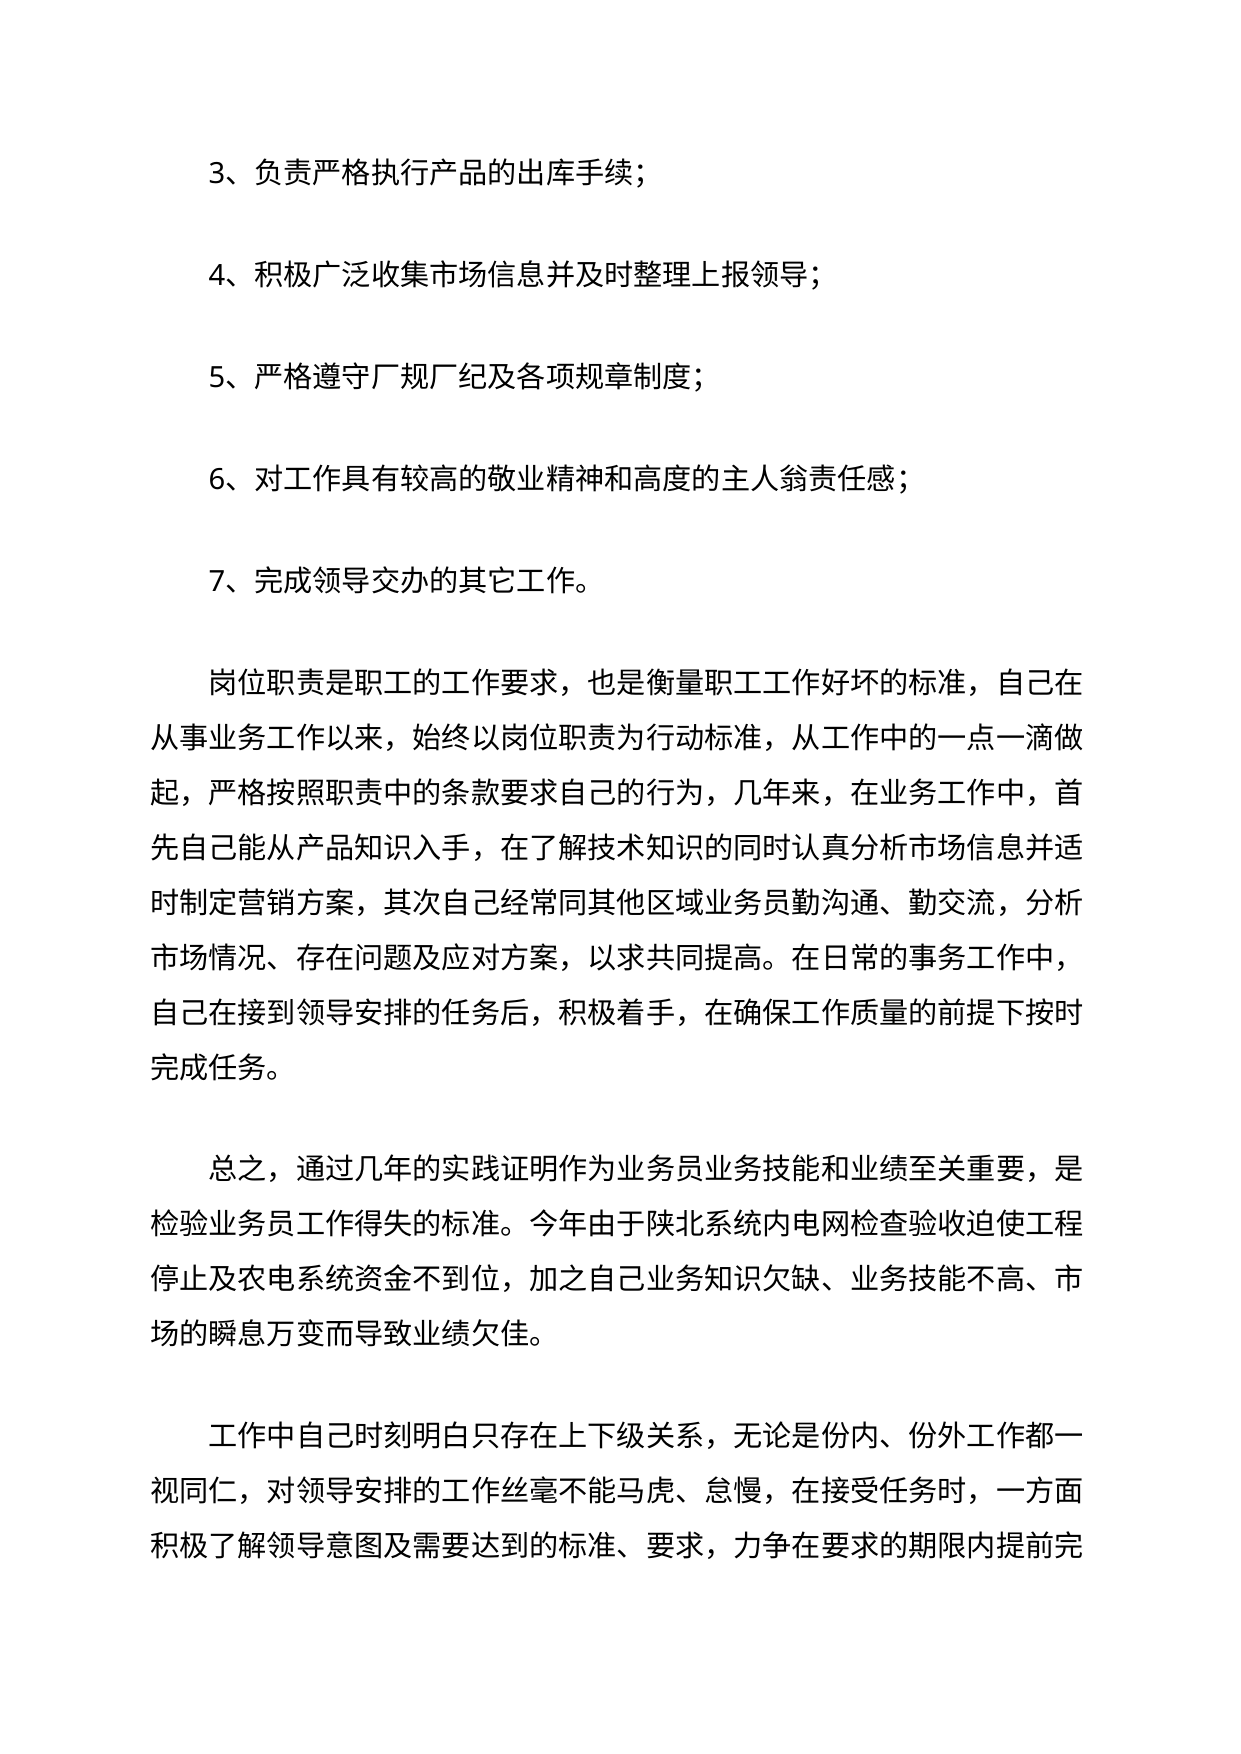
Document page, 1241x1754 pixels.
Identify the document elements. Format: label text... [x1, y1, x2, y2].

text 岗位职责是职工的工作要求，也是衡量职工工作好坏的标准，自己在从事业务工作以来，始终以岗位职责为行动标准，从工作中的一点一滴做起，严格按照职责中的条款要求自己的行为，几年来，在业务工作中，首先自己能从产品知识入手，在了解技术知识的同时认真分析市场信息并适时制定营销方案，其次自己经常同其他区域业务员勤沟通、勤交流，分析市场情况、存在问题及应对方案，以求共同提高。在日常的事务工作中，自己在接到领导安排的任务后，积极着手，在确保工作质量的前提下按时完成任务。 [150, 660, 1090, 1086]
text 7、完成领导交办的其它工作。 [150, 558, 1090, 600]
text 6、对工作具有较高的敬业精神和高度的主人翁责任感； [150, 456, 1090, 498]
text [150, 1412, 1090, 1564]
text 5、严格遵守厂规厂纪及各项规章制度； [150, 354, 1090, 396]
text 3、负责严格执行产品的出库手续； [150, 150, 1090, 192]
text 总之，通过几年的实践证明作为业务员业务技能和业绩至关重要，是检验业务员工作得失的标准。今年由于陕北系统内电网检查验收迫使工程停止及农电系统资金不到位，加之自己业务知识欠缺、业务技能不高、市场的瞬息万变而导致业绩欠佳。 [150, 1146, 1090, 1353]
text 4、积极广泛收集市场信息并及时整理上报领导； [150, 252, 1090, 294]
